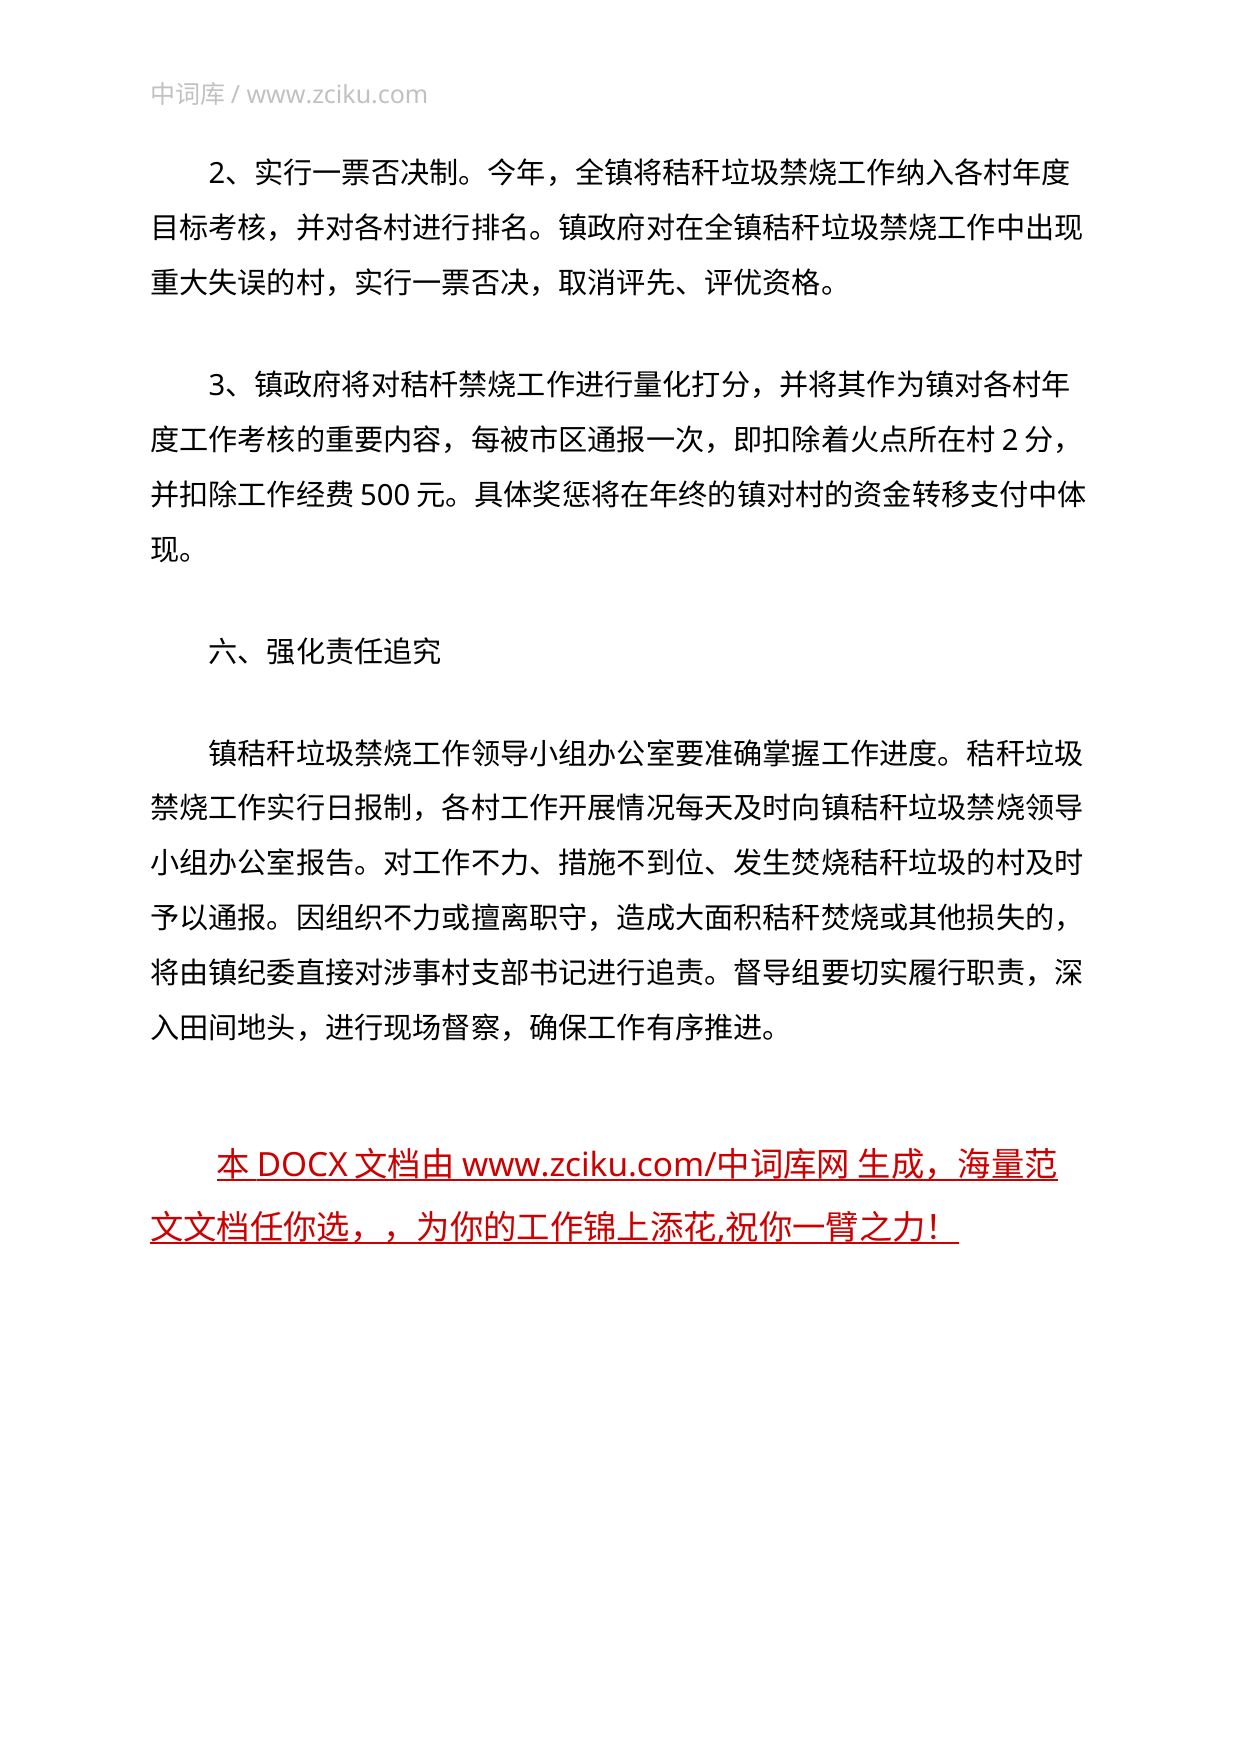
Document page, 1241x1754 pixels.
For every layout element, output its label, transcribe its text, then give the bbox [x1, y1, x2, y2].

text 3、镇政府将对秸杄禁烧工作进行量化打分，并将其作为镇对各村年度工作考核的重要内容，每被市区通报一次，即扣除着火点所在村2分，并扣除工作经费500元。具体奖惩将在年终的镇对村的资金转移支付中体现。 [150, 362, 1090, 569]
text 2、实行一票否决制。今年，全镇将秸秆垃圾禁烧工作纳入各村年度目标考核，并对各村进行排名。镇政府对在全镇秸秆垃圾禁烧工作中出现重大失误的村，实行一票否决，取消评先、评优资格。 [150, 150, 1090, 302]
text 镇秸秆垃圾禁烧工作领导小组办公室要准确掌握工作进度。秸秆垃圾禁烧工作实行日报制，各村工作开展情况每天及时向镇秸秆垃圾禁烧领导小组办公室报告。对工作不力、措施不到位、发生焚烧秸秆垃圾的村及时予以通报。因组织不力或擅离职守，造成大面积秸秆焚烧或其他损失的，将由镇纪委直接对涉事村支部书记进行追责。督导组要切实履行职责，深入田间地头，进行现场督察，确保工作有序推进。 [150, 730, 1090, 1047]
text 本DOCX文档由 www.zciku.com/中词库网 生成，海量范文文档任你选，，为你的工作锦上添花,祝你一臂之力！ [150, 1138, 1090, 1249]
text 六、强化责任追究 [150, 628, 1090, 671]
